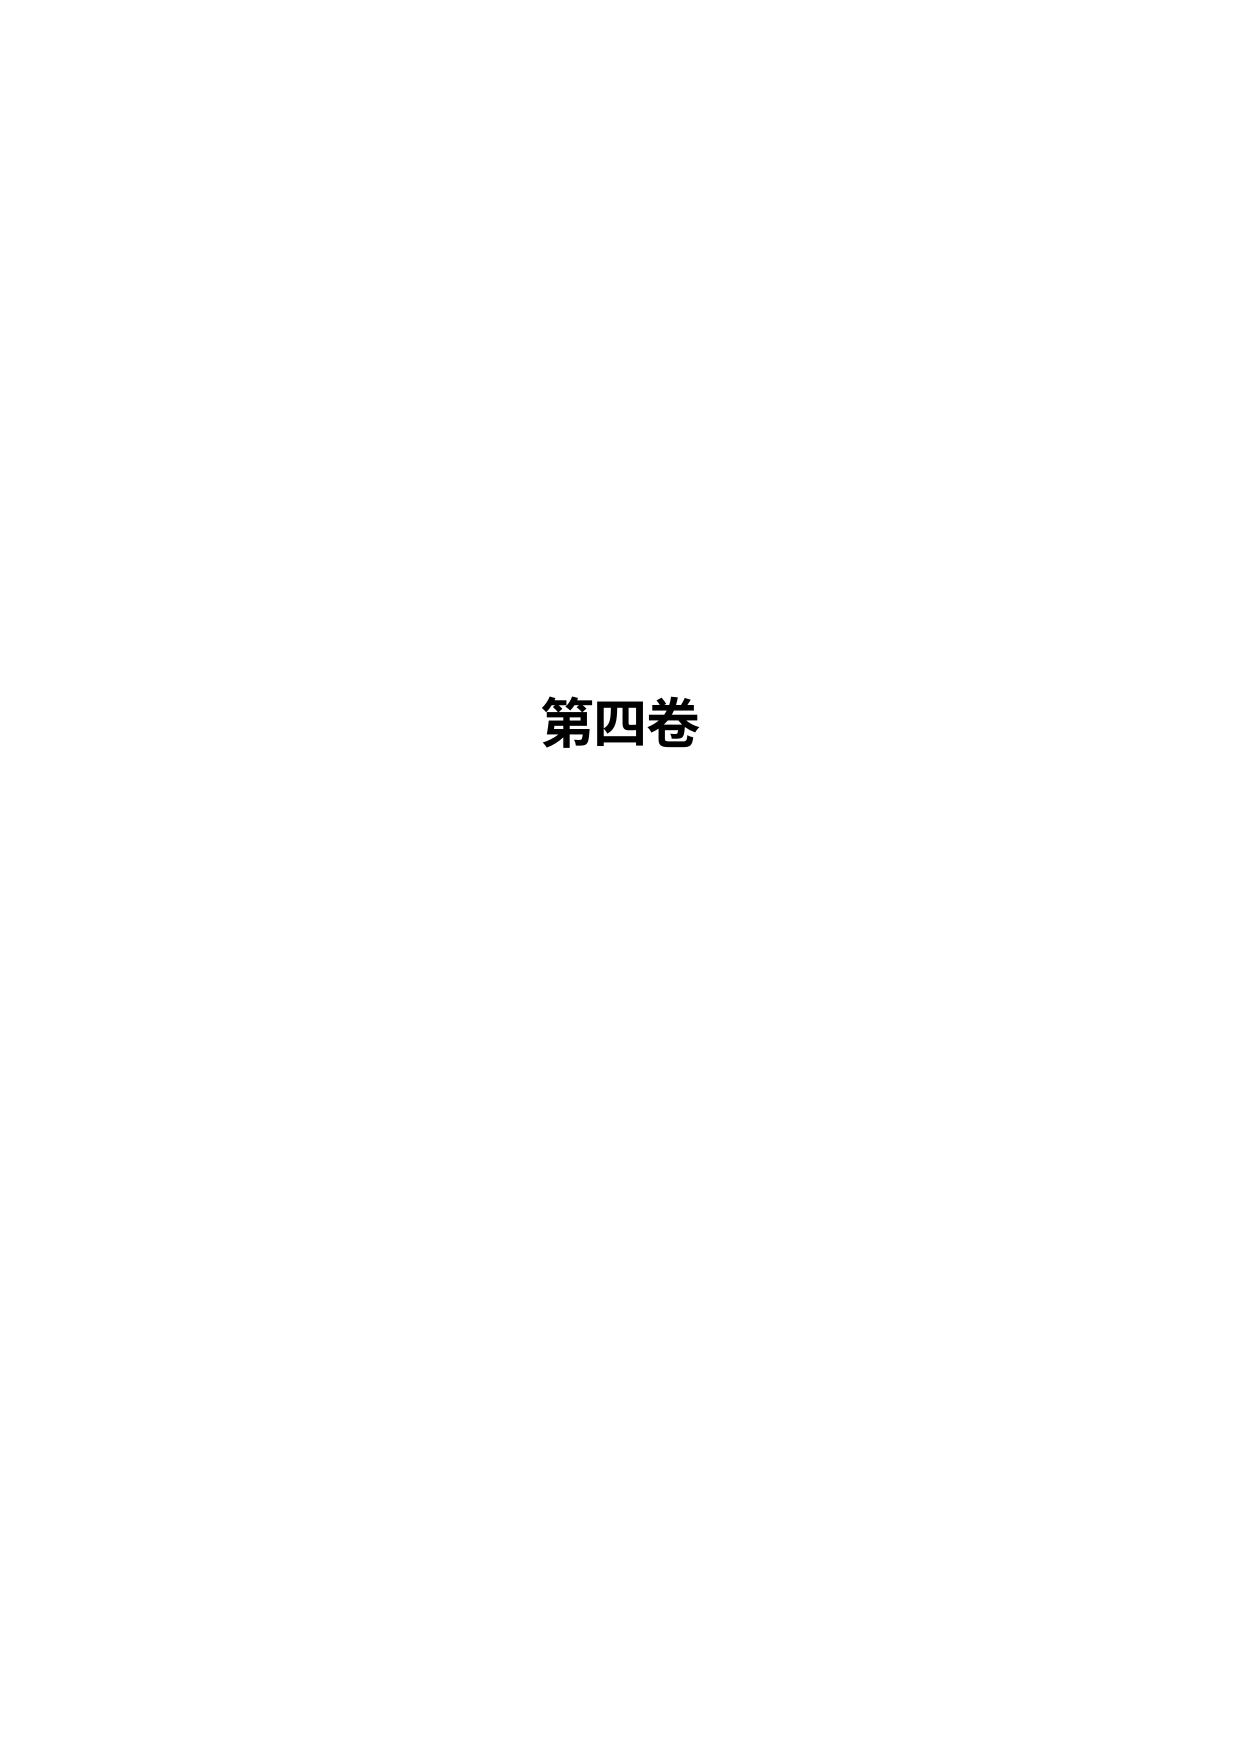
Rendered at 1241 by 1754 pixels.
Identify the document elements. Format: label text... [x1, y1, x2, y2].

text 第四卷 [541, 689, 1054, 757]
